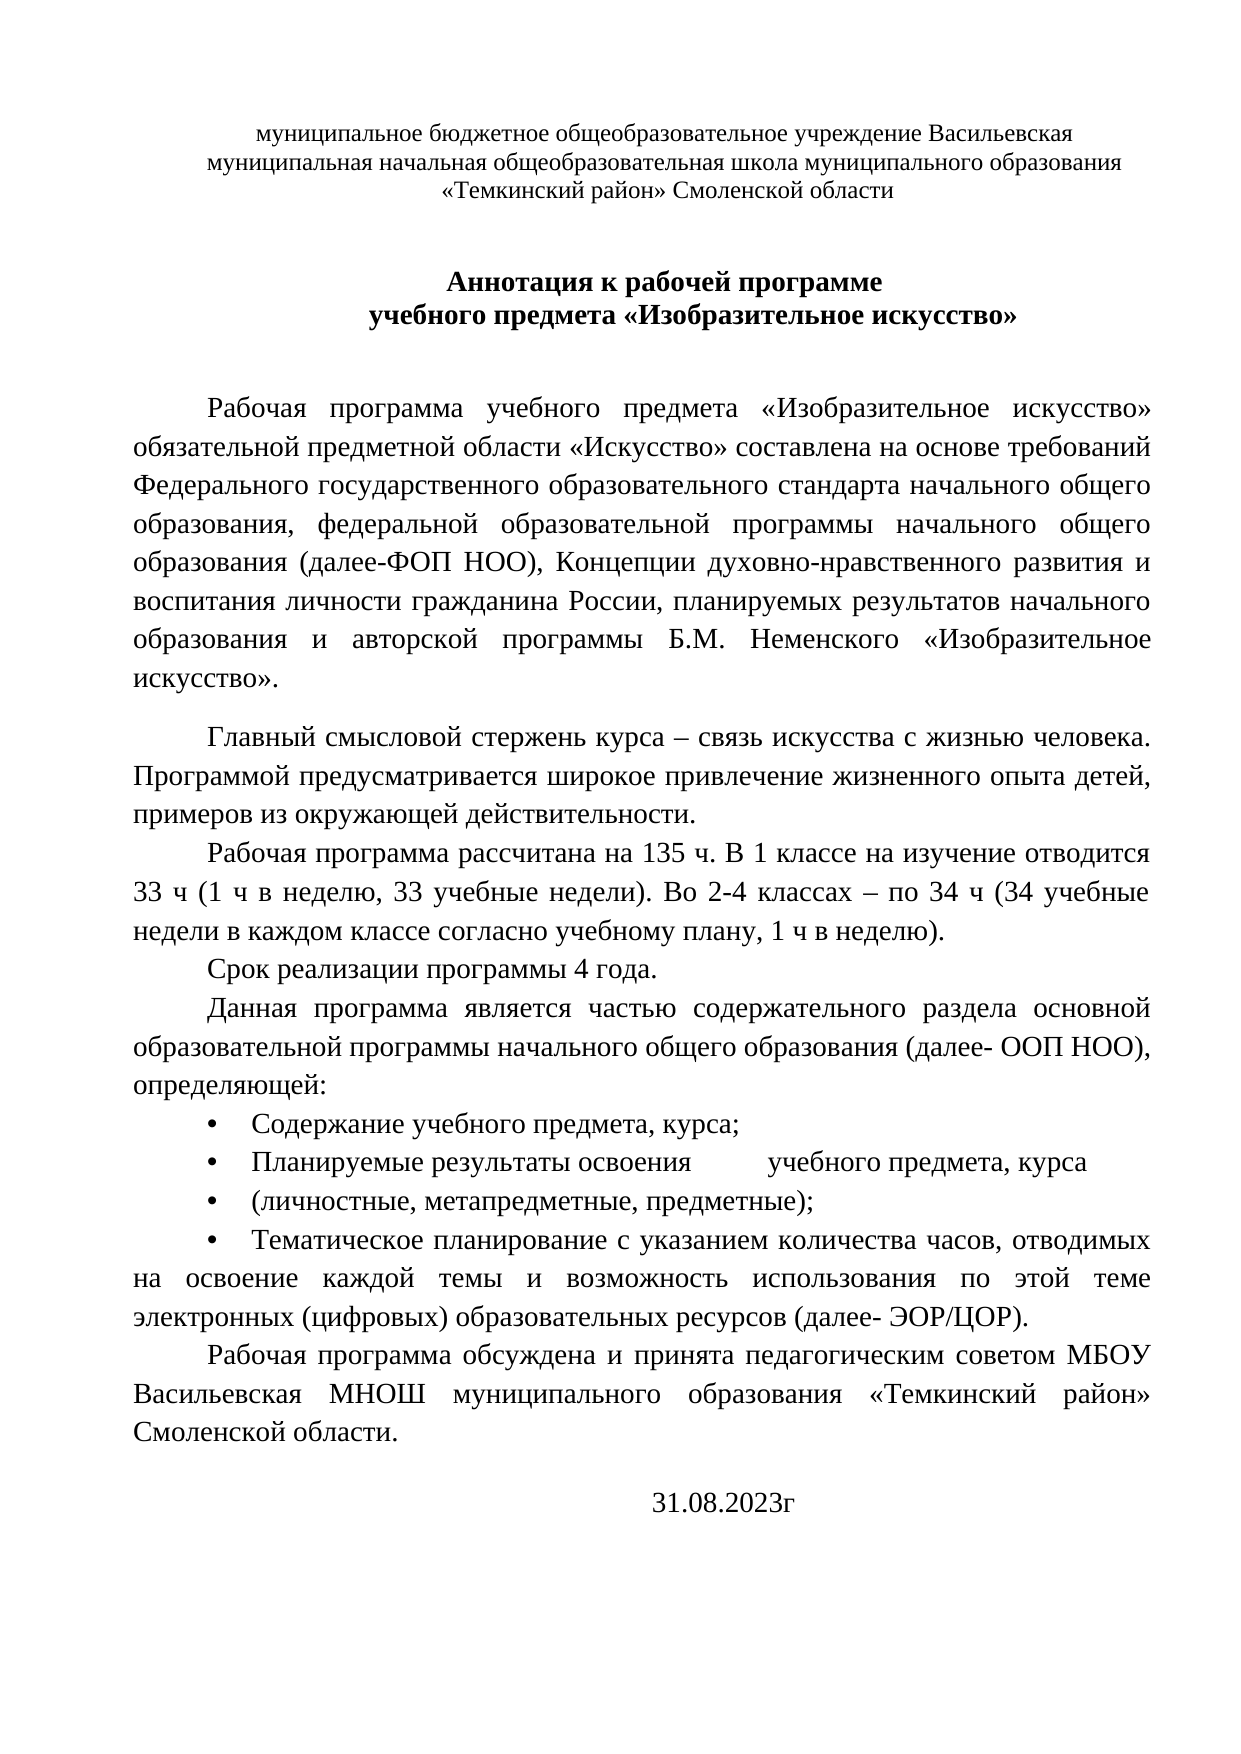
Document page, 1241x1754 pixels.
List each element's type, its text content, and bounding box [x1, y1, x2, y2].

list Содержание учебного предмета, курса; [133, 1106, 1152, 1139]
list Тематическое планирование с указанием количества часов, отводимых на освоение каждой темы и возможность использования по этой теме электронных (цифровых) образовательных ресурсов (далее- ЭОР/ЦОР). [133, 1222, 1152, 1332]
text Аннотация к рабочей программе [177, 264, 1152, 297]
text «Темкинский район» Смоленской области [177, 176, 1152, 204]
text Данная программа является частью содержательного раздела основной образовательной программы начального общего образования (далее- ООП НОО), определяющей: [133, 990, 1152, 1101]
text 31.08.2023г [133, 1485, 1152, 1519]
text учебного предмета «Изобразительное искусство» [176, 297, 1152, 331]
list (личностные, метапредметные, предметные); [133, 1183, 1152, 1217]
text Рабочая программа учебного предмета «Изобразительное искусство» обязательной предметной области «Искусство» составлена на основе требований Федерального государственного образовательного стандарта начального общего образования, федеральной образовательной программы начального общего образования (далее-ФОП НОО), Концепции духовно-нравственного развития и воспитания личности гражданина России, планируемых результатов начального образования и авторской программы Б.М. Неменского «Изобразительное искусство». [133, 390, 1152, 693]
text Срок реализации программы 4 года. [133, 952, 1152, 985]
list Планируемые результаты освоения учебного предмета, курса [133, 1144, 1152, 1178]
text муниципальное бюджетное общеобразовательное учреждение Васильевская муниципальная начальная общеобразовательная школа муниципального образования [177, 118, 1152, 176]
text Главный смысловой стержень курса – связь искусства с жизнью человека. Программой предусматривается широкое привлечение жизненного опыта детей, примеров из окружающей действительности. [133, 719, 1152, 830]
text Рабочая программа рассчитана на 135 ч. В 1 классе на изучение отводится 33 ч (1 ч в неделю, 33 учебные недели). Во 2-4 классах – по 34 ч (34 учебные недели в каждом классе согласно учебному плану, 1 ч в неделю). [133, 836, 1152, 946]
text Рабочая программа обсуждена и принята педагогическим советом МБОУ Васильевская МНОШ муниципального образования «Темкинский район» Смоленской области. [133, 1337, 1152, 1448]
